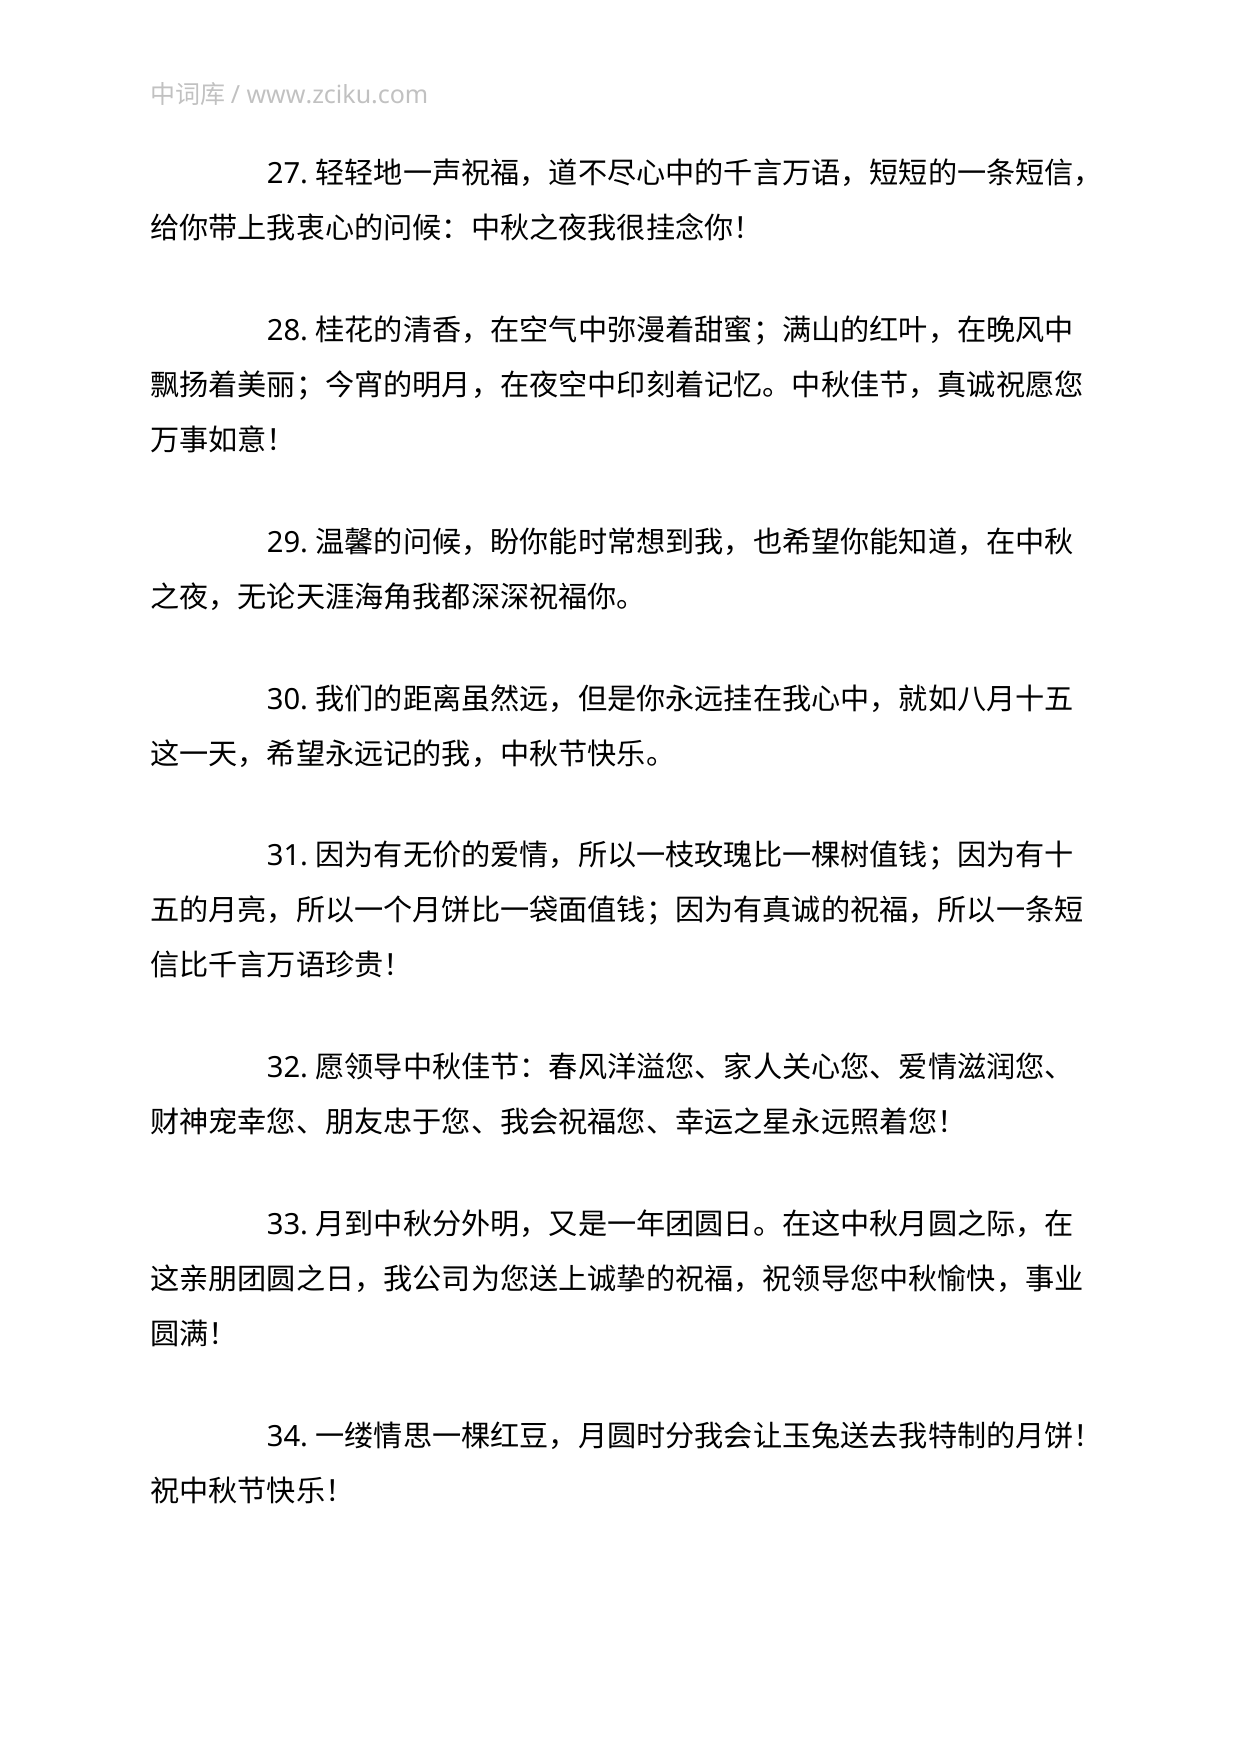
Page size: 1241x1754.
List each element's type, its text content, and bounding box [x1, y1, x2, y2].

text 31. 因为有无价的爱情，所以一枝玫瑰比一棵树值钱；因为有十五的月亮，所以一个月饼比一袋面值钱；因为有真诚的祝福，所以一条短信比千言万语珍贵！ [150, 832, 1090, 984]
text 27. 轻轻地一声祝福，道不尽心中的千言万语，短短的一条短信，给你带上我衷心的问候：中秋之夜我很挂念你！ [150, 150, 1090, 247]
text 32. 愿领导中秋佳节：春风洋溢您、家人关心您、爱情滋润您、财神宠幸您、朋友忠于您、我会祝福您、幸运之星永远照着您！ [150, 1044, 1090, 1141]
text 33. 月到中秋分外明，又是一年团圆日。在这中秋月圆之际，在这亲朋团圆之日，我公司为您送上诚挚的祝福，祝领导您中秋愉快，事业圆满！ [150, 1200, 1090, 1353]
text 34. 一缕情思一棵红豆，月圆时分我会让玉兔送去我特制的月饼！祝中秋节快乐！ [150, 1412, 1090, 1509]
text 28. 桂花的清香，在空气中弥漫着甜蜜；满山的红叶，在晚风中飘扬着美丽；今宵的明月，在夜空中印刻着记忆。中秋佳节，真诚祝愿您万事如意！ [150, 307, 1090, 459]
text 29. 温馨的问候，盼你能时常想到我，也希望你能知道，在中秋之夜，无论天涯海角我都深深祝福你。 [150, 518, 1090, 616]
text 30. 我们的距离虽然远，但是你永远挂在我心中，就如八月十五这一天，希望永远记的我，中秋节快乐。 [150, 675, 1090, 772]
